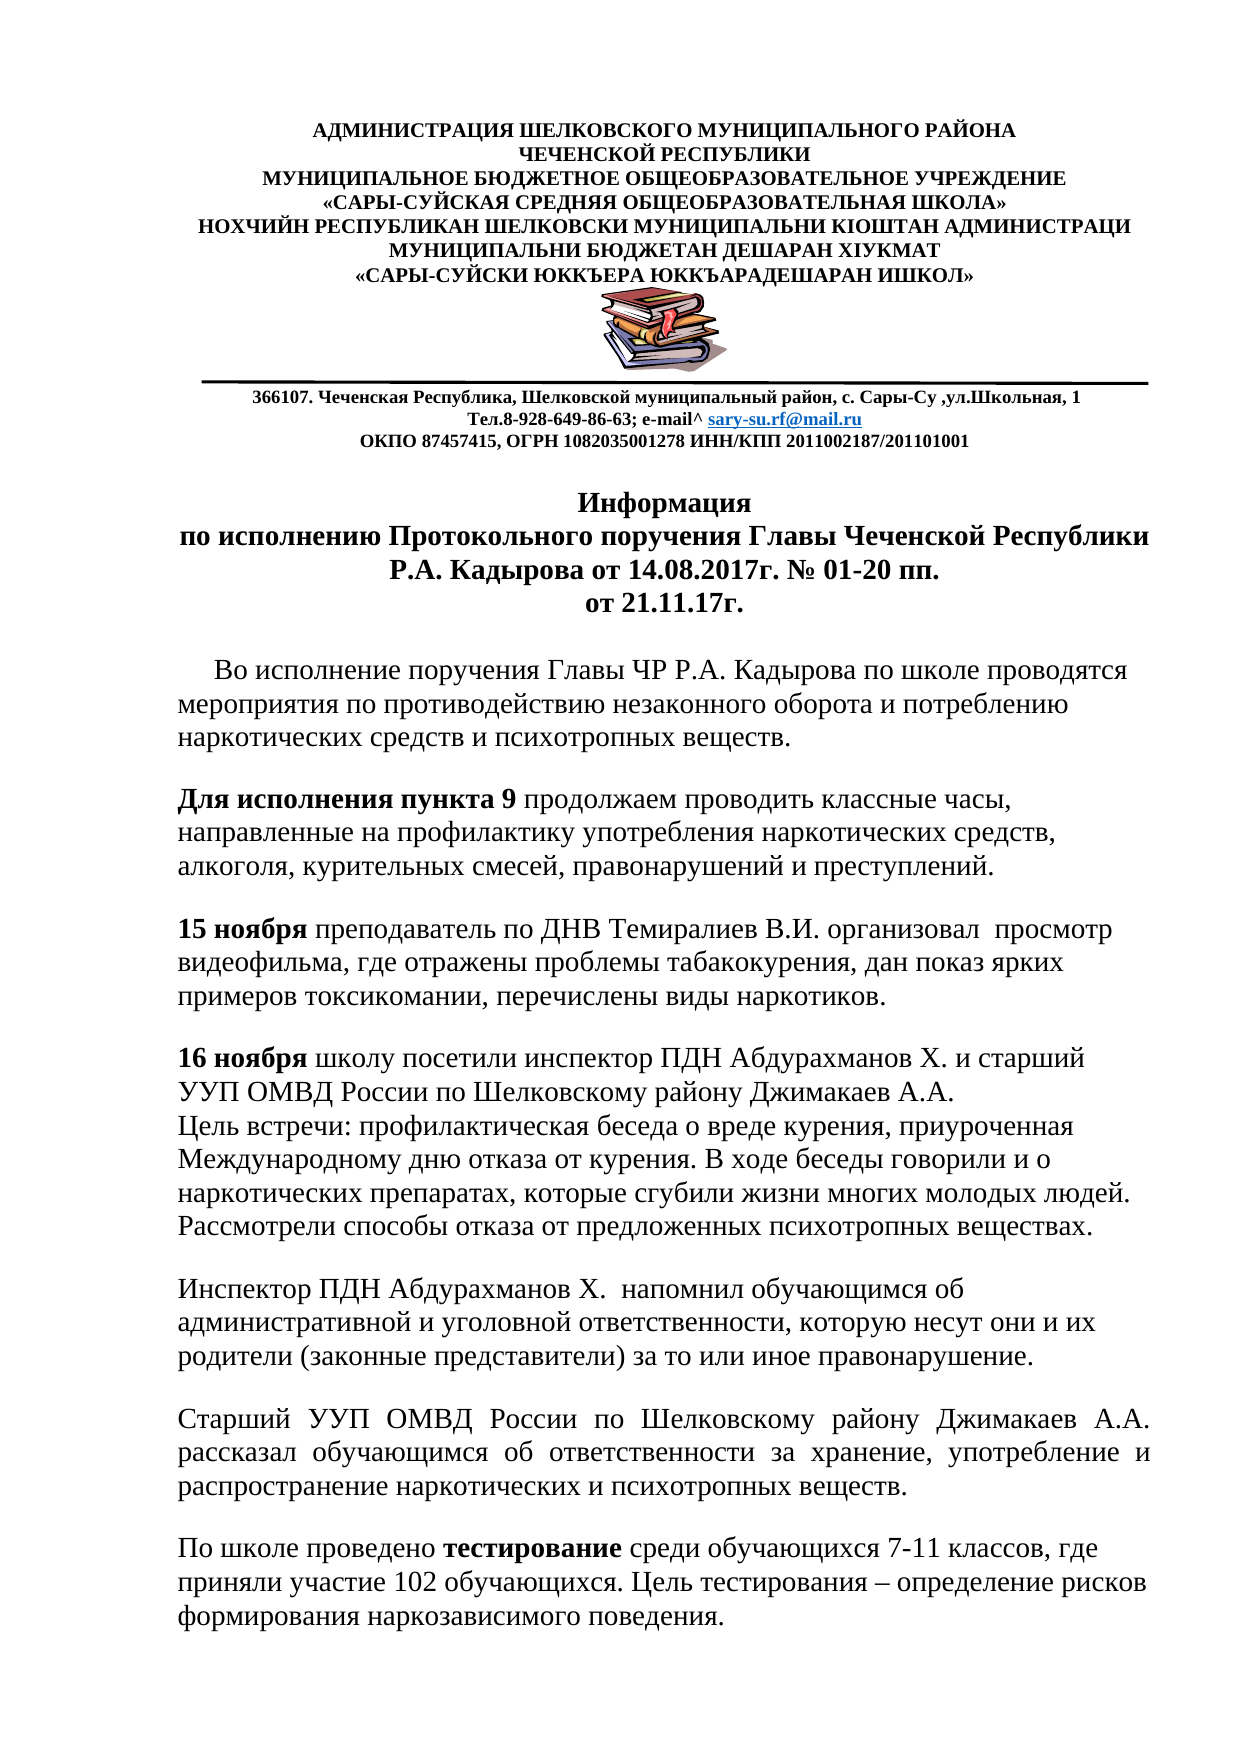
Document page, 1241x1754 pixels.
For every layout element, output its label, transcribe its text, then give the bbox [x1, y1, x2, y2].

text Старший УУП ОМВД России по Шелковскому району Джимакаев А.А. рассказал обучающимся об ответственности за хранение, употребление и распространение наркотических и психотропных веществ. [177, 1401, 1152, 1501]
text 16 ноября школу посетили инспектор ПДН Абдурахманов Х. и старший УУП ОМВД России по Шелковскому району Джимакаев А.А. Цель встречи: профилактическая беседа о вреде курения, приуроченная Международному дню отказа от курения. В ходе беседы говорили и о наркотических препаратах, которые сгубили жизни многих молодых людей. Рассмотрели способы отказа от предложенных психотропных веществах. [177, 1041, 1152, 1242]
text от 21.11.17г. [177, 585, 1152, 619]
text ЧЕЧЕНСКОЙ РЕСПУБЛИКИ [177, 142, 1152, 166]
text По школе проведено тестирование среди обучающихся 7-11 классов, где приняли участие 102 обучающихся. Цель тестирования – определение рисков формирования наркозависимого поведения. [177, 1531, 1152, 1631]
text по исполнению Протокольного поручения Главы Чеченской Республики Р.А. Кадырова от 14.08.2017г. № 01-20 пп. [177, 518, 1152, 585]
text МУНИЦИПАЛЬНОЕ БЮДЖЕТНОЕ ОБЩЕОБРАЗОВАТЕЛЬНОЕ УЧРЕЖДЕНИЕ [177, 166, 1152, 190]
text АДМИНИСТРАЦИЯ ШЕЛКОВСКОГО МУНИЦИПАЛЬНОГО РАЙОНА [177, 118, 1152, 142]
text ОКПО 87457415, ОГРН 1082035001278 ИНН/КПП 2011002187/201101001 [177, 429, 1152, 451]
text Тел.8-928-649-86-63; е-mail^ sary-su.rf@mail.ru [177, 408, 1152, 429]
text Информация [177, 485, 1152, 518]
text НОХЧИЙН РЕСПУБЛИКАН ШЕЛКОВСКИ МУНИЦИПАЛЬНИ КIОШТАН АДМИНИСТРАЦИ МУНИЦИПАЛЬНИ БЮДЖЕТАН ДЕШАРАН ХIУКМАТ [177, 214, 1152, 262]
text 15 ноября преподаватель по ДНВ Темиралиев В.И. организовал просмотр видеофильма, где отражены проблемы табакокурения, дан показ ярких примеров токсикомании, перечислены виды наркотиков. [177, 911, 1152, 1011]
text Во исполнение поручения Главы ЧР Р.А. Кадырова по школе проводятся мероприятия по противодействию незаконного оборота и потреблению наркотических средств и психотропных веществ. [177, 652, 1152, 753]
text Инспектор ПДН Абдурахманов Х. напомнил обучающимся об административной и уголовной ответственности, которую несут они и их родители (законные представители) за то или иное правонарушение. [177, 1271, 1152, 1372]
text «САРЫ-СУЙСКАЯ СРЕДНЯЯ ОБЩЕОБРАЗОВАТЕЛЬНАЯ ШКОЛА» [177, 190, 1152, 214]
text «САРЫ-СУЙСКИ ЮККЪЕРА ЮККЪАРАДЕШАРАН ИШКОЛ» [177, 262, 1152, 287]
text Для исполнения пункта 9 продолжаем проводить классные часы, направленные на профилактику употребления наркотических средств, алкоголя, курительных смесей, правонарушений и преступлений. [177, 781, 1152, 882]
text 366107. Чеченская Республика, Шелковской муниципальный район, с. Сары-Су ,ул.Школьная, 1 [177, 386, 1152, 408]
